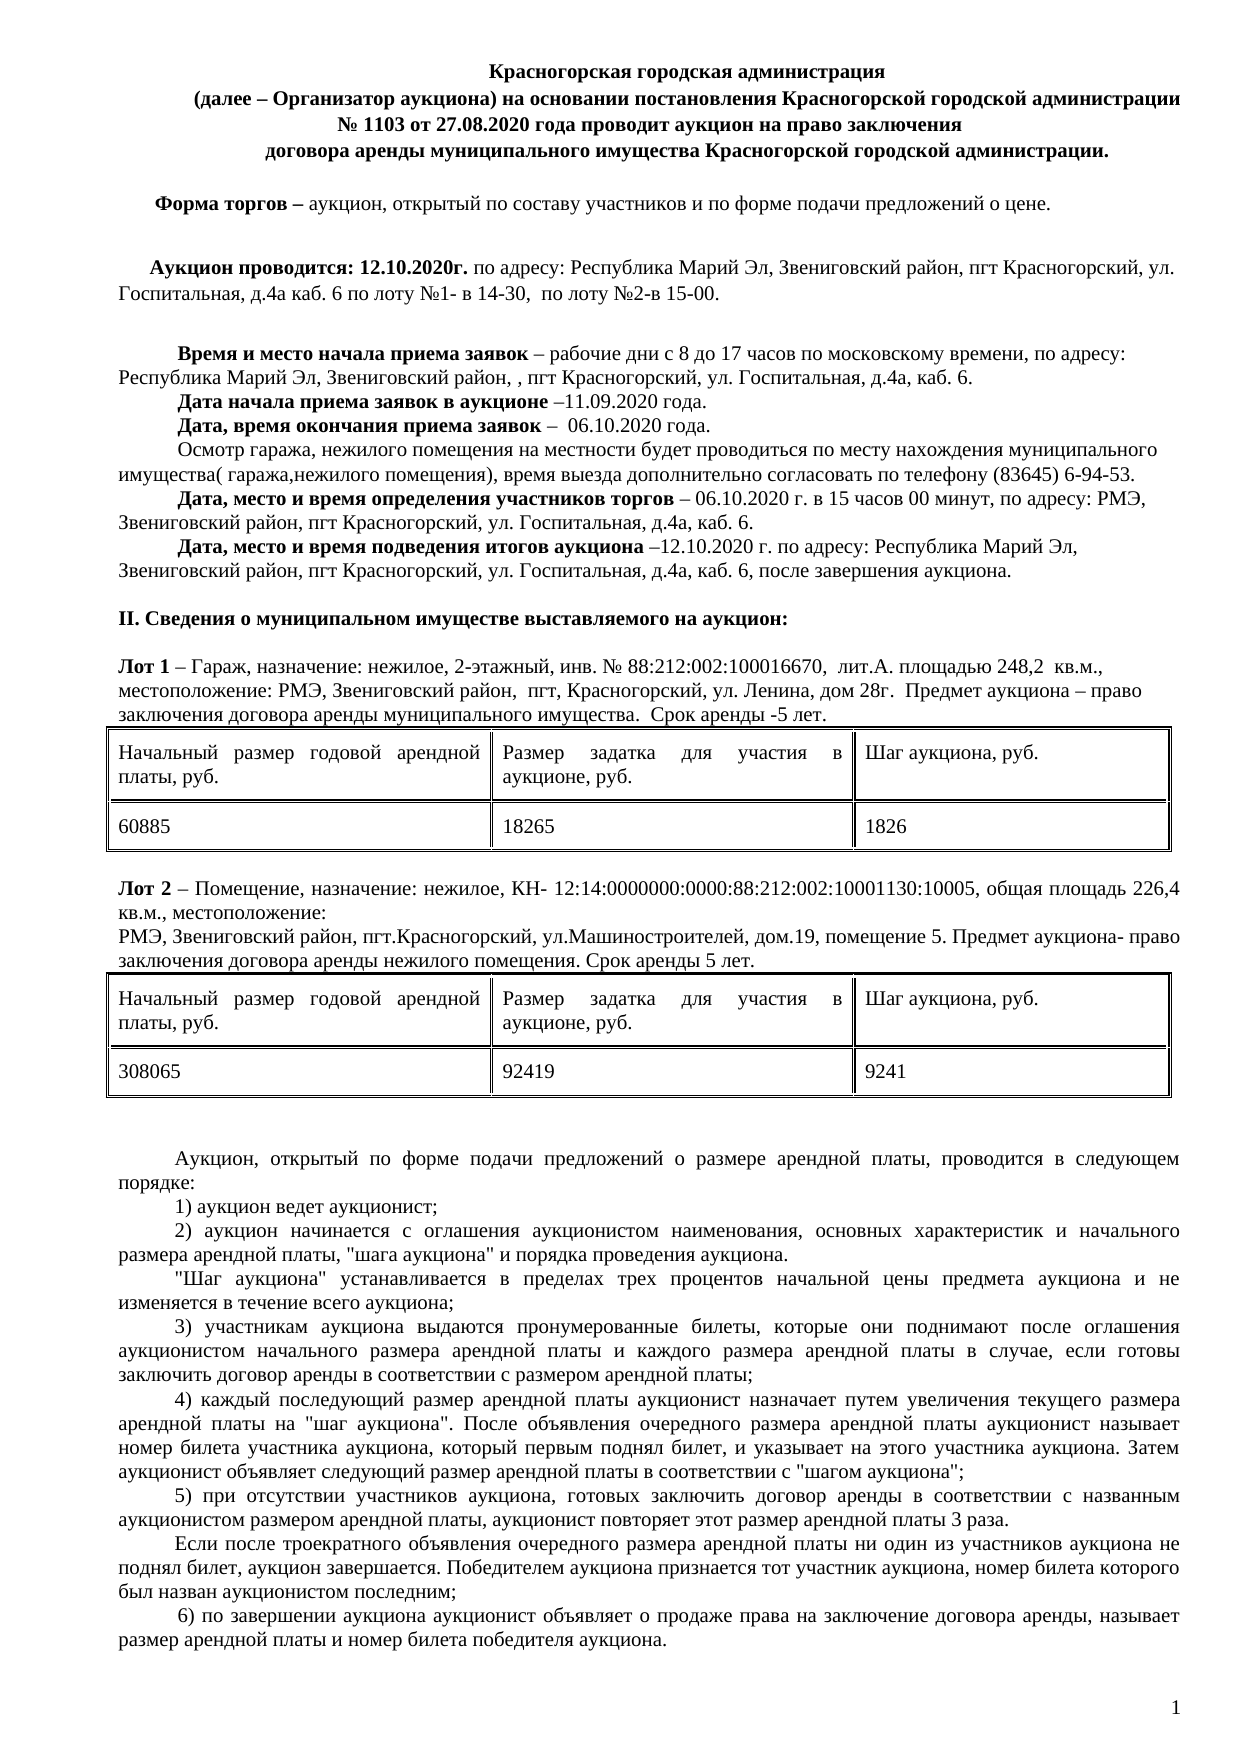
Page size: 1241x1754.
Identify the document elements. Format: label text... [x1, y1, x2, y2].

table_header Размер задатка для участия в аукционе, руб. [491, 974, 854, 1045]
text 2) аукцион начинается с оглашения аукционистом наименования, основных характеристик и начального размера арендной платы, "шага аукциона" и порядка проведения аукциона. [118, 1218, 1181, 1266]
table_header Размер задатка для участия в аукционе, руб. [491, 728, 854, 799]
table_header Шаг аукциона, руб. [854, 975, 1168, 1045]
text Дата, время окончания приема заявок – 06.10.2020 года. [118, 413, 1181, 437]
text Дата начала приема заявок в аукционе –11.09.2020 года. [118, 389, 1181, 413]
table_header Начальный размер годовой арендной платы, руб. [109, 975, 491, 1045]
text Аукцион, открытый по форме подачи предложений о размере арендной платы, проводится в следующем порядке: [118, 1146, 1181, 1194]
text Осмотр гаража, нежилого помещения на местности будет проводиться по месту нахождения муниципального имущества( гаража,нежилого помещения), время выезда дополнительно согласовать по телефону (83645) 6-94-53. [118, 437, 1181, 486]
text Если после троекратного объявления очередного размера арендной платы ни один из участников аукциона не поднял билет, аукцион завершается. Победителем аукциона признается тот участник аукциона, номер билета которого был назван аукционистом последним; [118, 1531, 1181, 1603]
text 4) каждый последующий размер арендной платы аукционист назначает путем увеличения текущего размера арендной платы на "шаг аукциона". После объявления очередного размера арендной платы аукционист называет номер билета участника аукциона, который первым поднял билет, и указывает на этого участника аукциона. Затем аукционист объявляет следующий размер арендной платы в соответствии с "шагом аукциона"; [118, 1386, 1181, 1483]
table_cell 308065 [109, 1045, 491, 1094]
text Время и место начала приема заявок – рабочие дни с 8 до 17 часов по московскому времени, по адресу: Республика Марий Эл, Звениговский район, , пгт Красногорский, ул. Госпитальная, д.4а, каб. 6. [118, 341, 1181, 389]
text договора аренды муниципального имущества Красногорской городской администрации. [118, 138, 1181, 162]
table_header Шаг аукциона, руб. [854, 730, 1168, 799]
table_cell 1826 [854, 799, 1169, 848]
text 5) при отсутствии участников аукциона, готовых заключить договор аренды в соответствии с названным аукционистом размером арендной платы, аукционист повторяет этот размер арендной платы 3 раза. [118, 1483, 1181, 1531]
text РМЭ, Звениговский район, пгт.Красногорский, ул.Машиностроителей, дом.19, помещение 5. Предмет аукциона- право заключения договора аренды нежилого помещения. Срок аренды 5 лет. [118, 924, 1181, 972]
text Лот 2 – Помещение, назначение: нежилое, КН- 12:14:0000000:0000:88:212:002:10001130:10005, общая площадь 226,4 кв.м., местоположение: [118, 876, 1181, 924]
text (далее – Организатор аукциона) на основании постановления Красногорской городской администрации № 1103 от 27.08.2020 года проводит аукцион на право заключения [118, 86, 1181, 136]
table_cell 9241 [854, 1045, 1169, 1094]
text Форма торгов – аукцион, открытый по составу участников и по форме подачи предложений о цене. [118, 191, 1181, 215]
text "Шаг аукциона" устанавливается в пределах трех процентов начальной цены предмета аукциона и не изменяется в течение всего аукциона; [118, 1266, 1181, 1314]
table_cell 92419 [491, 1045, 854, 1094]
text Красногорская городская администрация [118, 59, 1181, 83]
text Дата, место и время определения участников торгов – 06.10.2020 г. в 15 часов 00 минут, по адресу: РМЭ, Звениговский район, пгт Красногорский, ул. Госпитальная, д.4а, каб. 6. [118, 486, 1181, 534]
text II. Сведения о муниципальном имуществе выставляемого на аукцион: [118, 606, 1181, 630]
text 6) по завершении аукциона аукционист объявляет о продаже права на заключение договора аренды, называет размер арендной платы и номер билета победителя аукциона. [118, 1603, 1181, 1651]
table_cell 60885 [109, 799, 491, 848]
text 3) участникам аукциона выдаются пронумерованные билеты, которые они поднимают после оглашения аукционистом начального размера арендной платы и каждого размера арендной платы в случае, если готовы заключить договор аренды в соответствии с размером арендной платы; [118, 1314, 1181, 1386]
text Аукцион проводится: 12.10.2020г. по адресу: Республика Марий Эл, Звениговский район, пгт Красногорский, ул. Госпитальная, д.4а каб. 6 по лоту №1- в 14-30, по лоту №2-в 15-00. [118, 255, 1181, 305]
text Дата, место и время подведения итогов аукциона –12.10.2020 г. по адресу: Республика Марий Эл, Звениговский район, пгт Красногорский, ул. Госпитальная, д.4а, каб. 6, после завершения аукциона. [118, 534, 1181, 582]
table_cell 18265 [491, 799, 854, 848]
text 1) аукцион ведет аукционист; [118, 1194, 1181, 1218]
text Лот 1 – Гараж, назначение: нежилое, 2-этажный, инв. № 88:212:002:100016670, лит.А. площадью 248,2 кв.м., местоположение: РМЭ, Звениговский район, пгт, Красногорский, ул. Ленина, дом 28г. Предмет аукциона – право заключения договора аренды муниципального имущества. Срок аренды -5 лет. [118, 654, 1181, 726]
table_header Начальный размер годовой арендной платы, руб. [109, 730, 491, 799]
